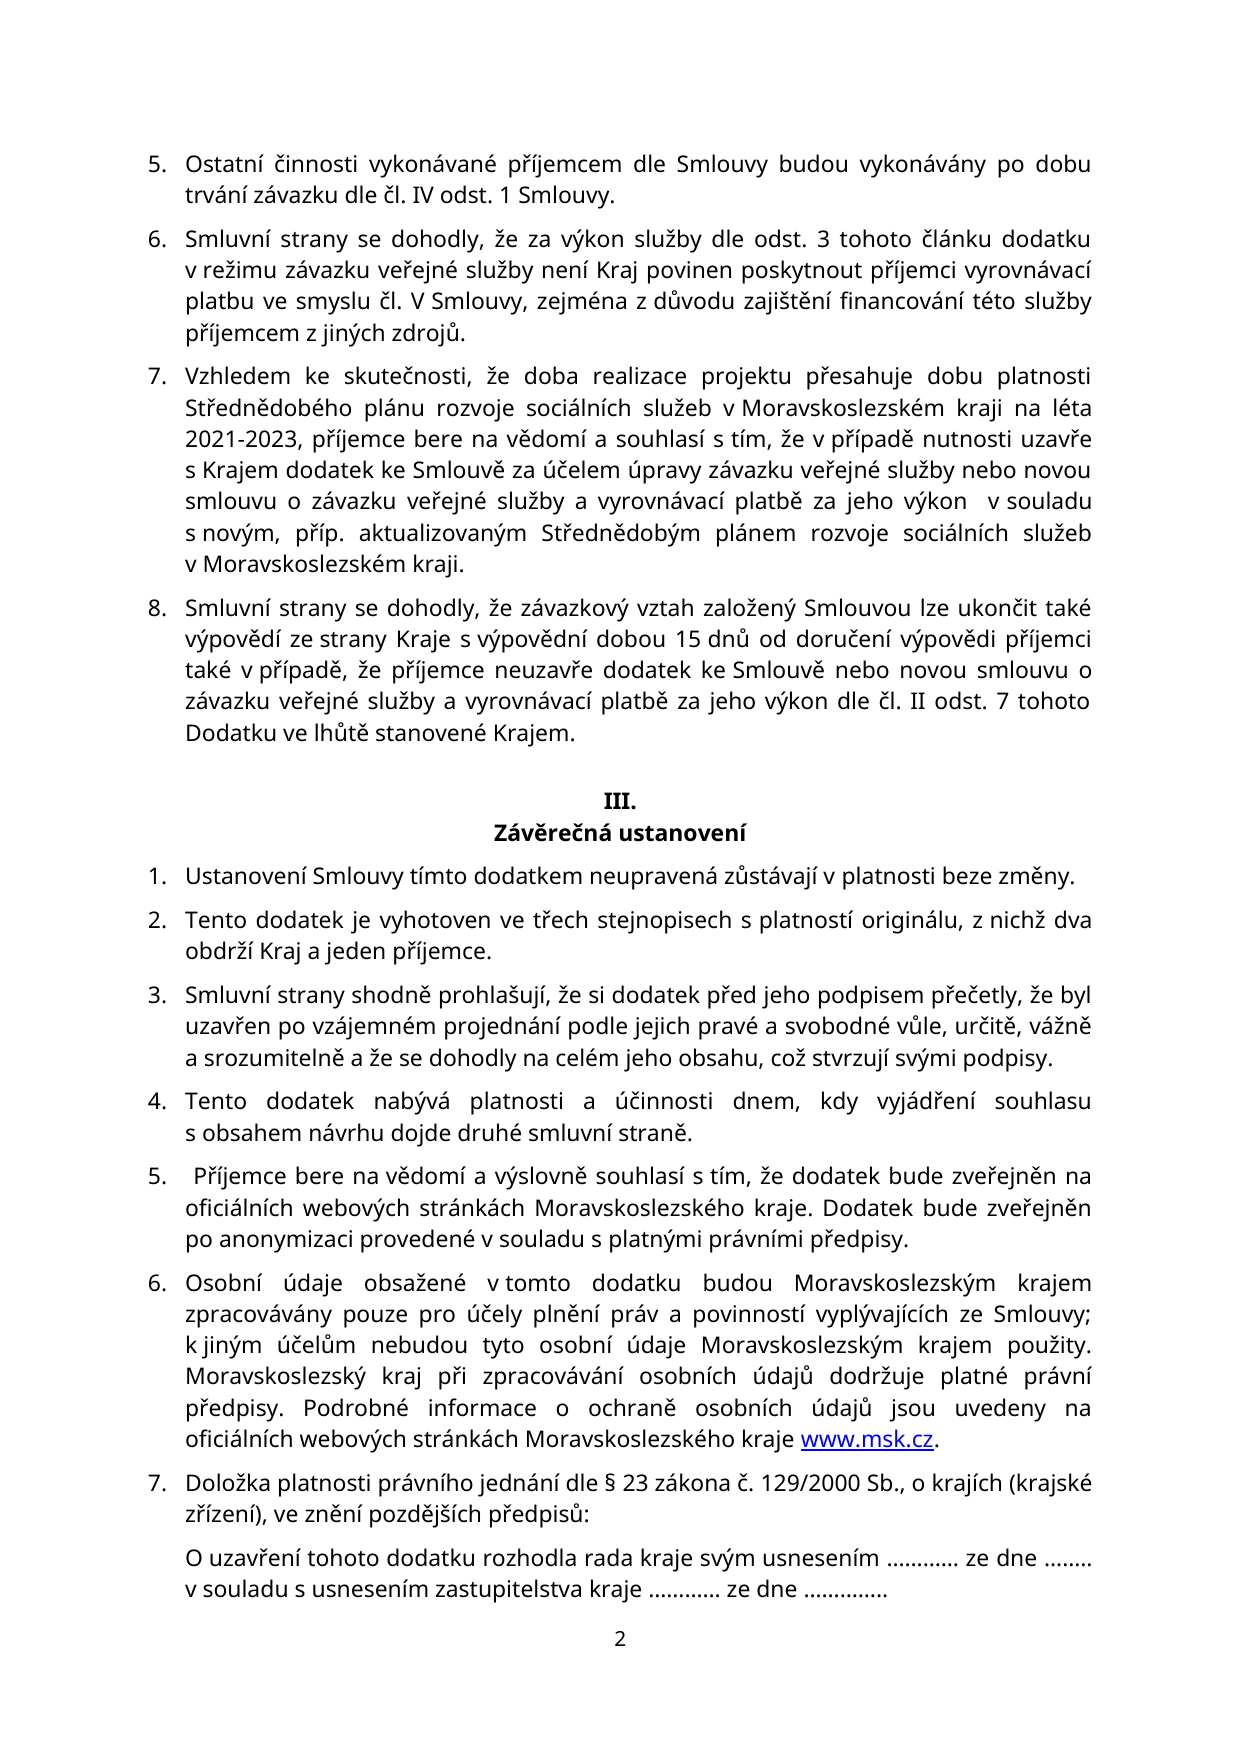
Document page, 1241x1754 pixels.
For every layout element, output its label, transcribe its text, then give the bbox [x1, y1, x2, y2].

list Tento dodatek je vyhotoven ve třech stejnopisech s platností originálu, z nichž dva obdrží Kraj a jeden příjemce. [148, 904, 1092, 966]
list Smluvní strany se dohodly, že závazkový vztah založený Smlouvou lze ukončit také výpovědí ze strany Kraje s výpovědní dobou 15 dnů od doručení výpovědi příjemci také v případě, že příjemce neuzavře dodatek ke Smlouvě nebo novou smlouvu o závazku veřejné služby a vyrovnávací platbě za jeho výkon dle čl. II odst. 7 tohoto Dodatku ve lhůtě stanovené Krajem. [148, 591, 1092, 748]
list Ustanovení Smlouvy tímto dodatkem neupravená zůstávají v platnosti beze změny. [148, 860, 1092, 891]
list Smluvní strany shodně prohlašují, že si dodatek před jeho podpisem přečetly, že byl uzavřen po vzájemném projednání podle jejich pravé a svobodné vůle, určitě, vážně a srozumitelně a že se dohodly na celém jeho obsahu, což stvrzují svými podpisy. [148, 979, 1092, 1073]
list Smluvní strany se dohodly, že za výkon služby dle odst. 3 tohoto článku dodatku v režimu závazku veřejné služby není Kraj povinen poskytnout příjemci vyrovnávací platbu ve smyslu čl. V Smlouvy, zejména z důvodu zajištění financování této služby příjemcem z jiných zdrojů. [148, 223, 1092, 348]
list Příjemce bere na vědomí a výslovně souhlasí s tím, že dodatek bude zveřejněn na oficiálních webových stránkách Moravskoslezského kraje. Dodatek bude zveřejněn po anonymizaci provedené v souladu s platnými právními předpisy. [148, 1160, 1092, 1254]
list Tento dodatek nabývá platnosti a účinnosti dnem, kdy vyjádření souhlasu s obsahem návrhu dojde druhé smluvní straně. [148, 1085, 1092, 1148]
list O uzavření tohoto dodatku rozhodla rada kraje svým usnesením ………… ze dne …….. v souladu s usnesením zastupitelstva kraje ………… ze dne ………….. [185, 1541, 1092, 1604]
list Vzhledem ke skutečnosti, že doba realizace projektu přesahuje dobu platnosti Střednědobého plánu rozvoje sociálních služeb v Moravskoslezském kraji na léta 2021-2023, příjemce bere na vědomí a souhlasí s tím, že v případě nutnosti uzavře s Krajem dodatek ke Smlouvě za účelem úpravy závazku veřejné služby nebo novou smlouvu o závazku veřejné služby a vyrovnávací platbě za jeho výkon v souladu s novým, příp. aktualizovaným Střednědobým plánem rozvoje sociálních služeb v Moravskoslezském kraji. [148, 360, 1092, 579]
list Doložka platnosti právního jednání dle § 23 zákona č. 129/2000 Sb., o krajích (krajské zřízení), ve znění pozdějších předpisů: [148, 1466, 1092, 1529]
text III. Závěrečná ustanovení [148, 785, 1092, 848]
list Ostatní činnosti vykonávané příjemcem dle Smlouvy budou vykonávány po dobu trvání závazku dle čl. IV odst. 1 Smlouvy. [148, 148, 1092, 210]
list Osobní údaje obsažené v tomto dodatku budou Moravskoslezským krajem zpracovávány pouze pro účely plnění práv a povinností vyplývajících ze Smlouvy; k jiným účelům nebudou tyto osobní údaje Moravskoslezským krajem použity. Moravskoslezský kraj při zpracovávání osobních údajů dodržuje platné právní předpisy. Podrobné informace o ochraně osobních údajů jsou uvedeny na oficiálních webových stránkách Moravskoslezského kraje www.msk.cz. [148, 1266, 1092, 1454]
